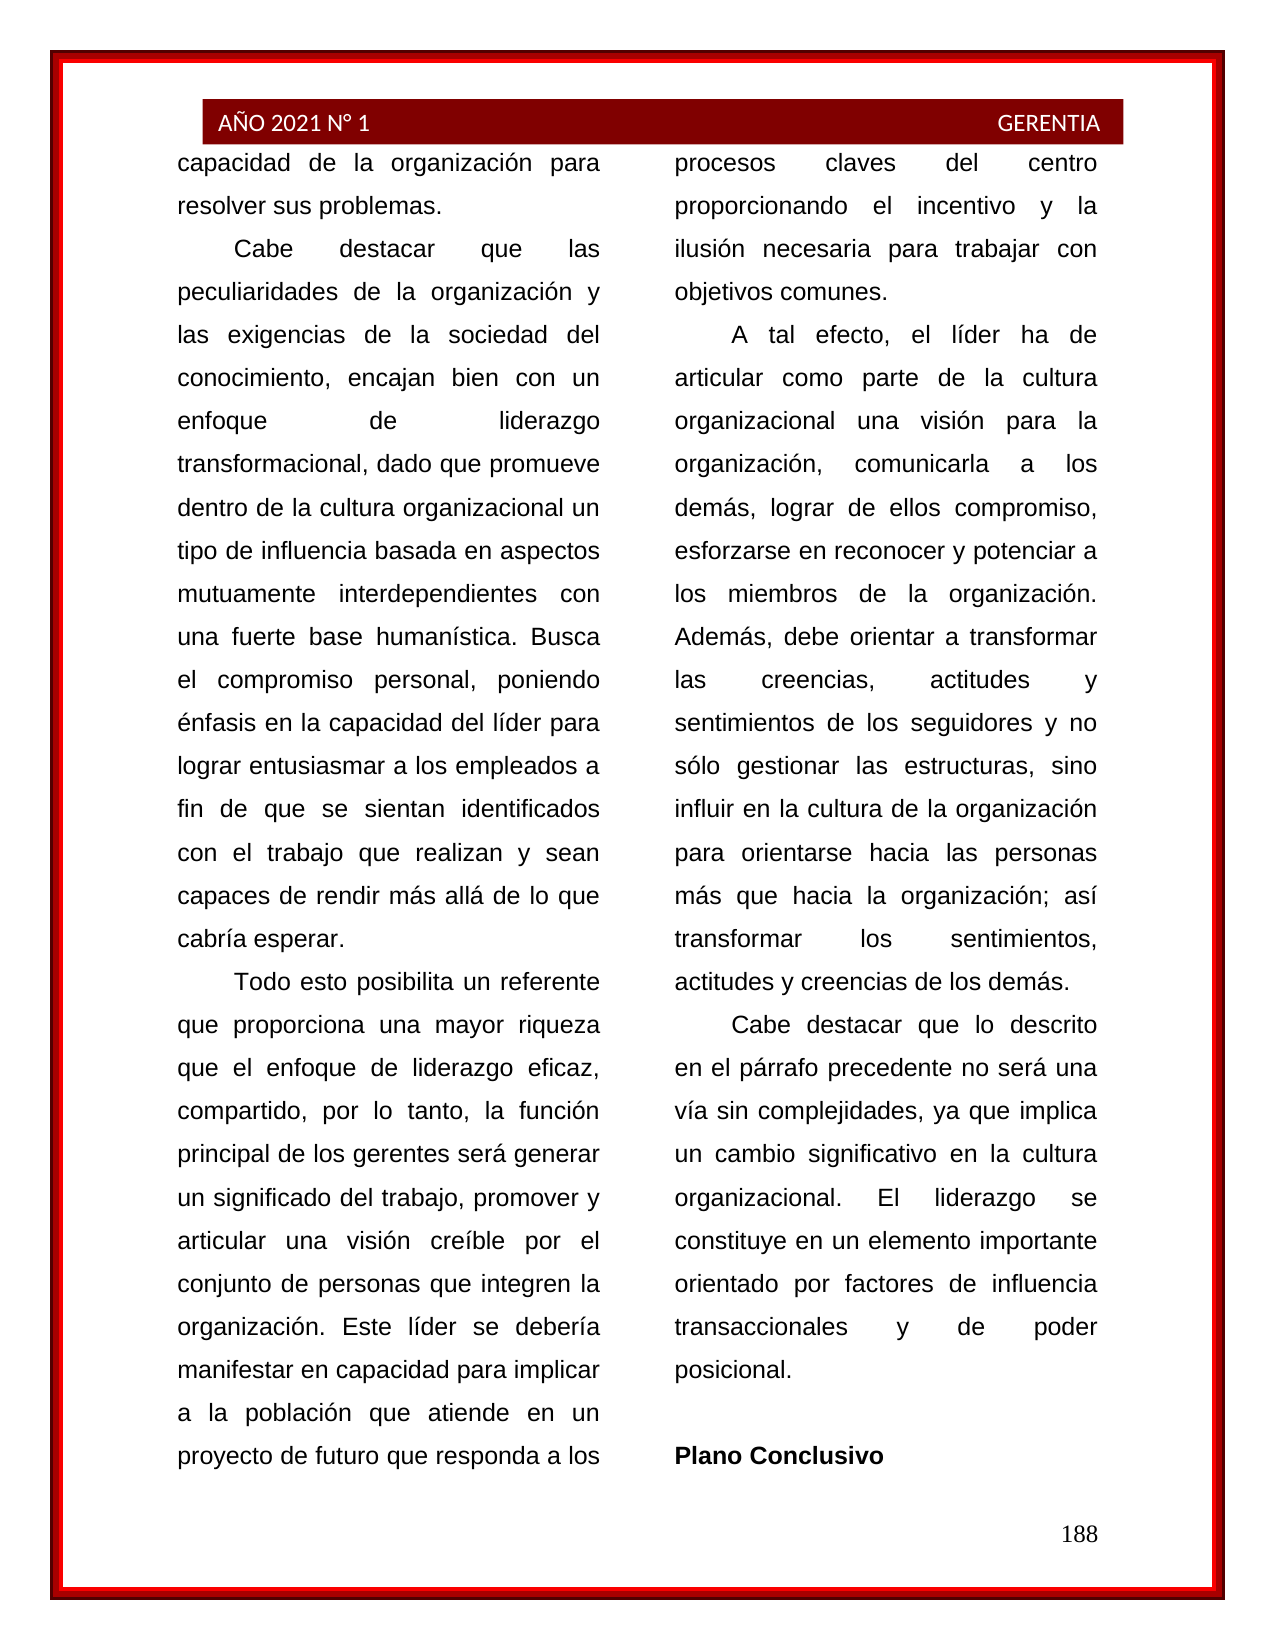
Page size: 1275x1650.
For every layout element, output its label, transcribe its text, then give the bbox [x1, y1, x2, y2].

text Cabe destacar que las peculiaridades de la organización y las exigencias de la sociedad del conocimiento, encajan bien con un enfoque de liderazgo transformacional, dado que promueve dentro de la cultura organizacional un tipo de influencia basada en aspectos mutuamente interdependientes con una fuerte base humanística. Busca el compromiso personal, poniendo énfasis en la capacidad del líder para lograr entusiasmar a los empleados a fin de que se sientan identificados con el trabajo que realizan y sean capaces de rendir más allá de lo que cabría esperar. [177, 234, 601, 953]
text A tal efecto, el líder ha de articular como parte de la cultura organizacional una visión para la organización, comunicarla a los demás, lograr de ellos compromiso, esforzarse en reconocer y potenciar a los miembros de la organización. Además, debe orientar a transformar las creencias, actitudes y sentimientos de los seguidores y no sólo gestionar las estructuras, sino influir en la cultura de la organización para orientarse hacia las personas más que hacia la organización; así transformar los sentimientos, actitudes y creencias de los demás. [674, 320, 1098, 996]
text Todo esto posibilita un referente que proporciona una mayor riqueza que el enfoque de liderazgo eficaz, compartido, por lo tanto, la función principal de los gerentes será generar un significado del trabajo, promover y articular una visión creíble por el conjunto de personas que integren la organización. Este líder se debería manifestar en capacidad para implicar a la población que atiende en un proyecto de futuro que responda a los procesos claves del centro proporcionando el incentivo y la ilusión necesaria para trabajar con objetivos comunes. [674, 148, 1098, 306]
text Todo esto posibilita un referente que proporciona una mayor riqueza que el enfoque de liderazgo eficaz, compartido, por lo tanto, la función principal de los gerentes será generar un significado del trabajo, promover y articular una visión creíble por el conjunto de personas que integren la organización. Este líder se debería manifestar en capacidad para implicar a la población que atiende en un proyecto de futuro que responda a los procesos claves del centro proporcionando el incentivo y la ilusión necesaria para trabajar con objetivos comunes. [177, 967, 601, 1470]
text Cabe destacar que lo descrito en el párrafo precedente no será una vía sin complejidades, ya que implica un cambio significativo en la cultura organizacional. El liderazgo se constituye en un elemento importante orientado por factores de influencia transaccionales y de poder posicional. [674, 1010, 1098, 1384]
text Plano Conclusivo [674, 1441, 1098, 1470]
